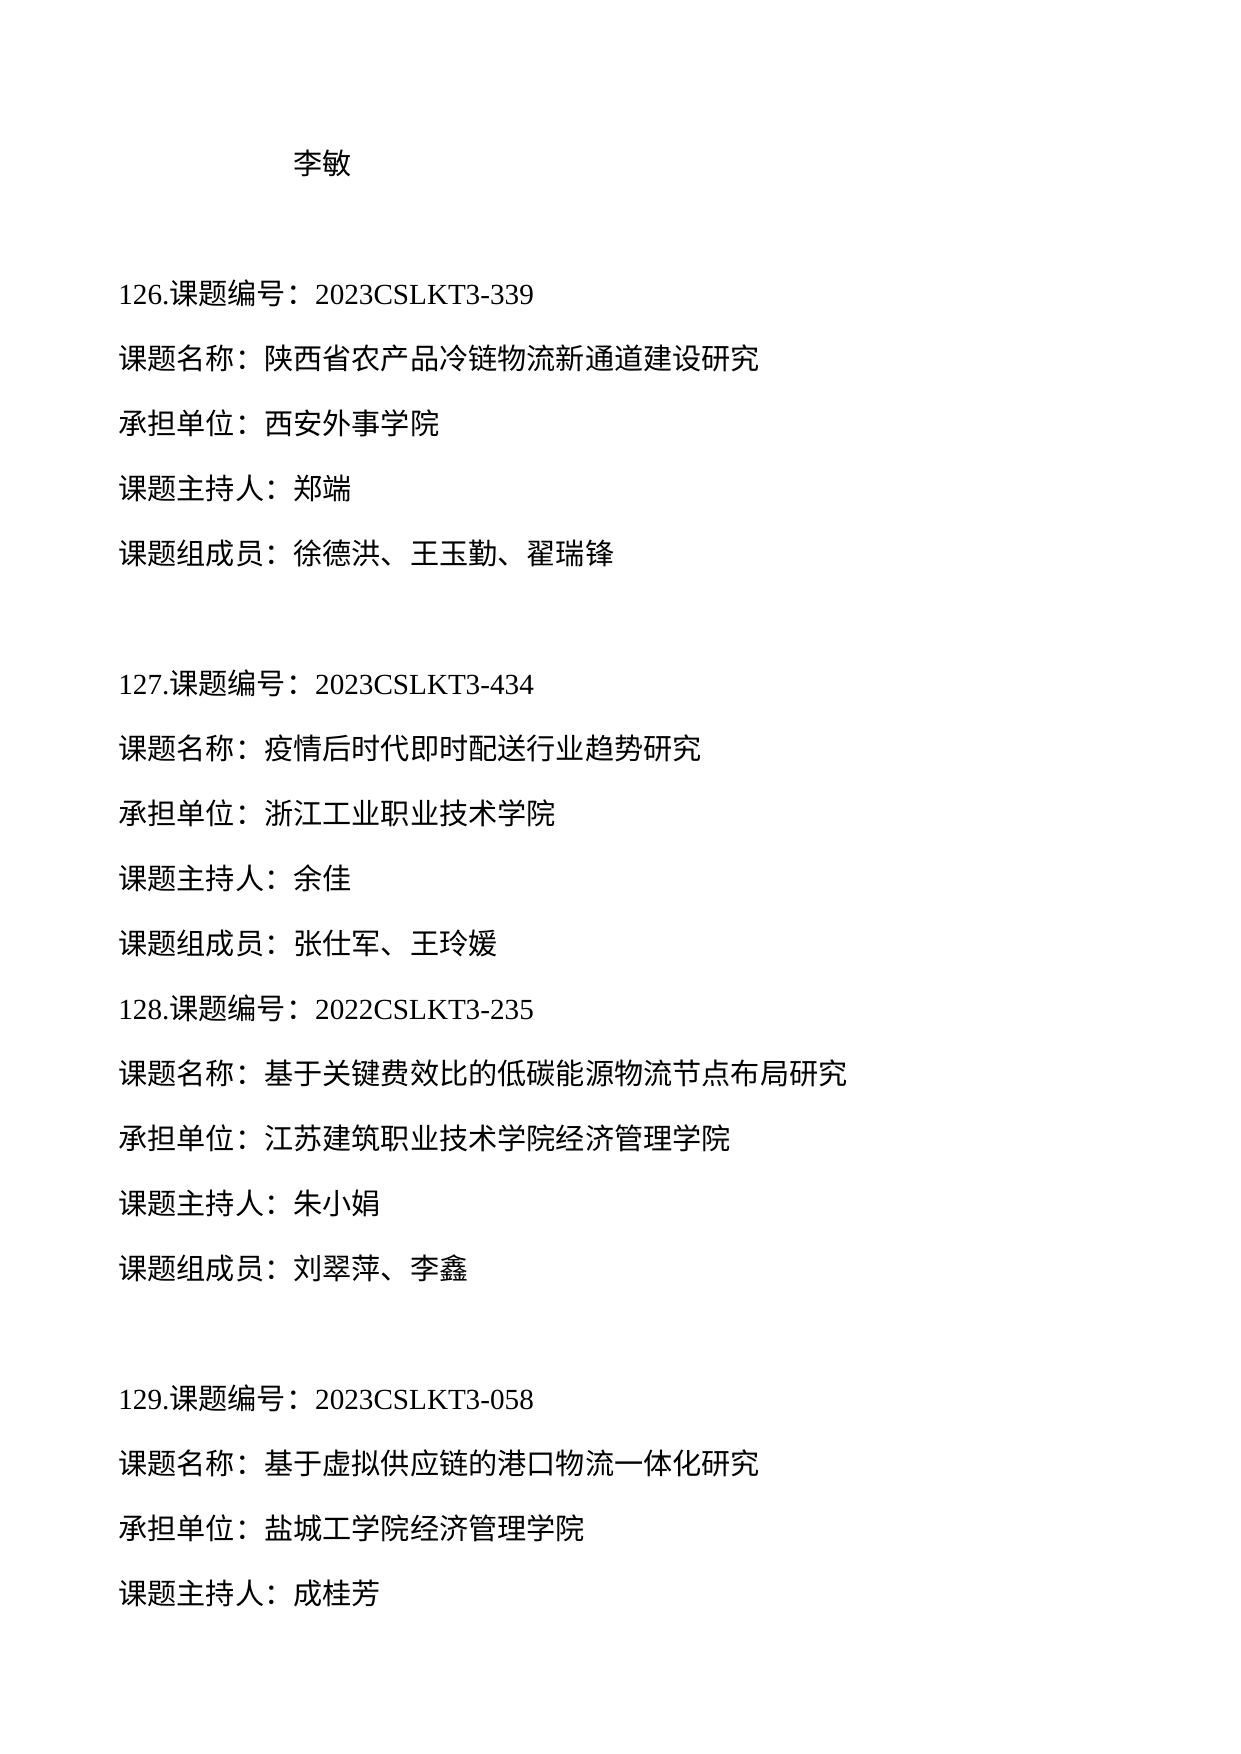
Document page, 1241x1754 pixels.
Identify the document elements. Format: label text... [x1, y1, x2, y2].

text 承担单位：浙江工业职业技术学院 [118, 779, 1122, 844]
text 课题组成员：徐德洪、王玉勤、翟瑞锋 [118, 519, 1122, 584]
text 课题名称：陕西省农产品冷链物流新通道建设研究 [118, 324, 1122, 389]
text 128.课题编号：2022CSLKT3-235 [118, 974, 1122, 1039]
text 李敏 [249, 129, 1122, 194]
text 承担单位：盐城工学院经济管理学院 [118, 1494, 1122, 1559]
text 课题名称：基于关键费效比的低碳能源物流节点布局研究 [118, 1039, 1122, 1104]
text 课题名称：疫情后时代即时配送行业趋势研究 [118, 714, 1122, 779]
text 课题主持人：郑端 [118, 454, 1122, 519]
text 课题主持人：朱小娟 [118, 1169, 1122, 1234]
text 127.课题编号：2023CSLKT3-434 [118, 649, 1122, 714]
text 课题组成员：刘翠萍、李鑫 [118, 1234, 1122, 1299]
text 课题主持人：余佳 [118, 844, 1122, 909]
text 课题主持人：成桂芳 [118, 1559, 1122, 1624]
text 129.课题编号：2023CSLKT3-058 [118, 1364, 1122, 1429]
text 承担单位：西安外事学院 [118, 389, 1122, 454]
text 课题名称：基于虚拟供应链的港口物流一体化研究 [118, 1429, 1122, 1494]
text 承担单位：江苏建筑职业技术学院经济管理学院 [118, 1104, 1122, 1169]
text 课题组成员：张仕军、王玲媛 [118, 909, 1122, 974]
text 126.课题编号：2023CSLKT3-339 [118, 259, 1122, 324]
